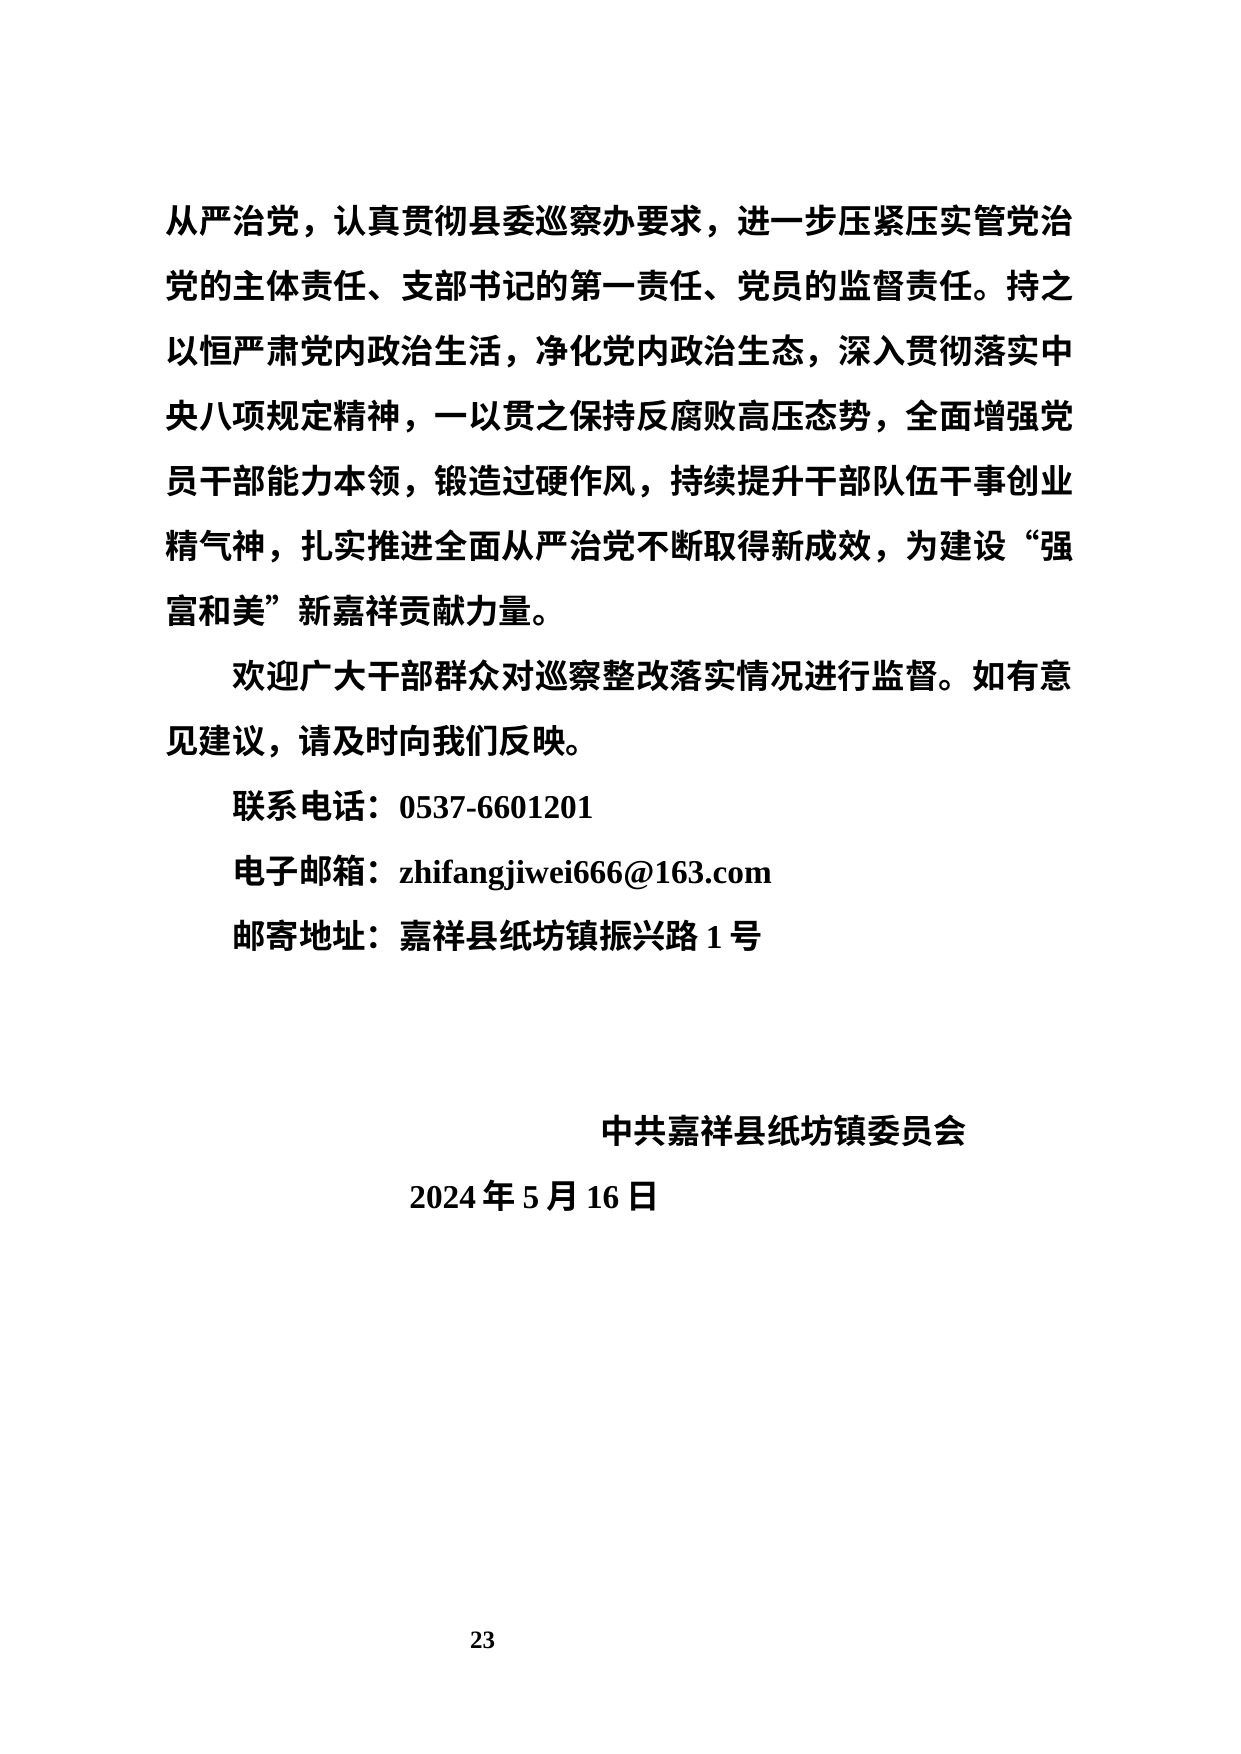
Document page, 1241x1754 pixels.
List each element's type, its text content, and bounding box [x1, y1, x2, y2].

text 2024年5月16日 [157, 1161, 1083, 1228]
text 邮寄地址：嘉祥县纸坊镇振兴路1号 [165, 901, 1075, 966]
text 电子邮箱：zhifangjiwei666@163.com [165, 836, 1075, 901]
text 欢迎广大干部群众对巡察整改落实情况进行监督。如有意见建议，请及时向我们反映。 [165, 641, 1075, 771]
text 联系电话：0537-6601201 [165, 771, 1075, 836]
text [157, 184, 1083, 641]
text 中共嘉祥县纸坊镇委员会 [165, 1096, 1075, 1161]
